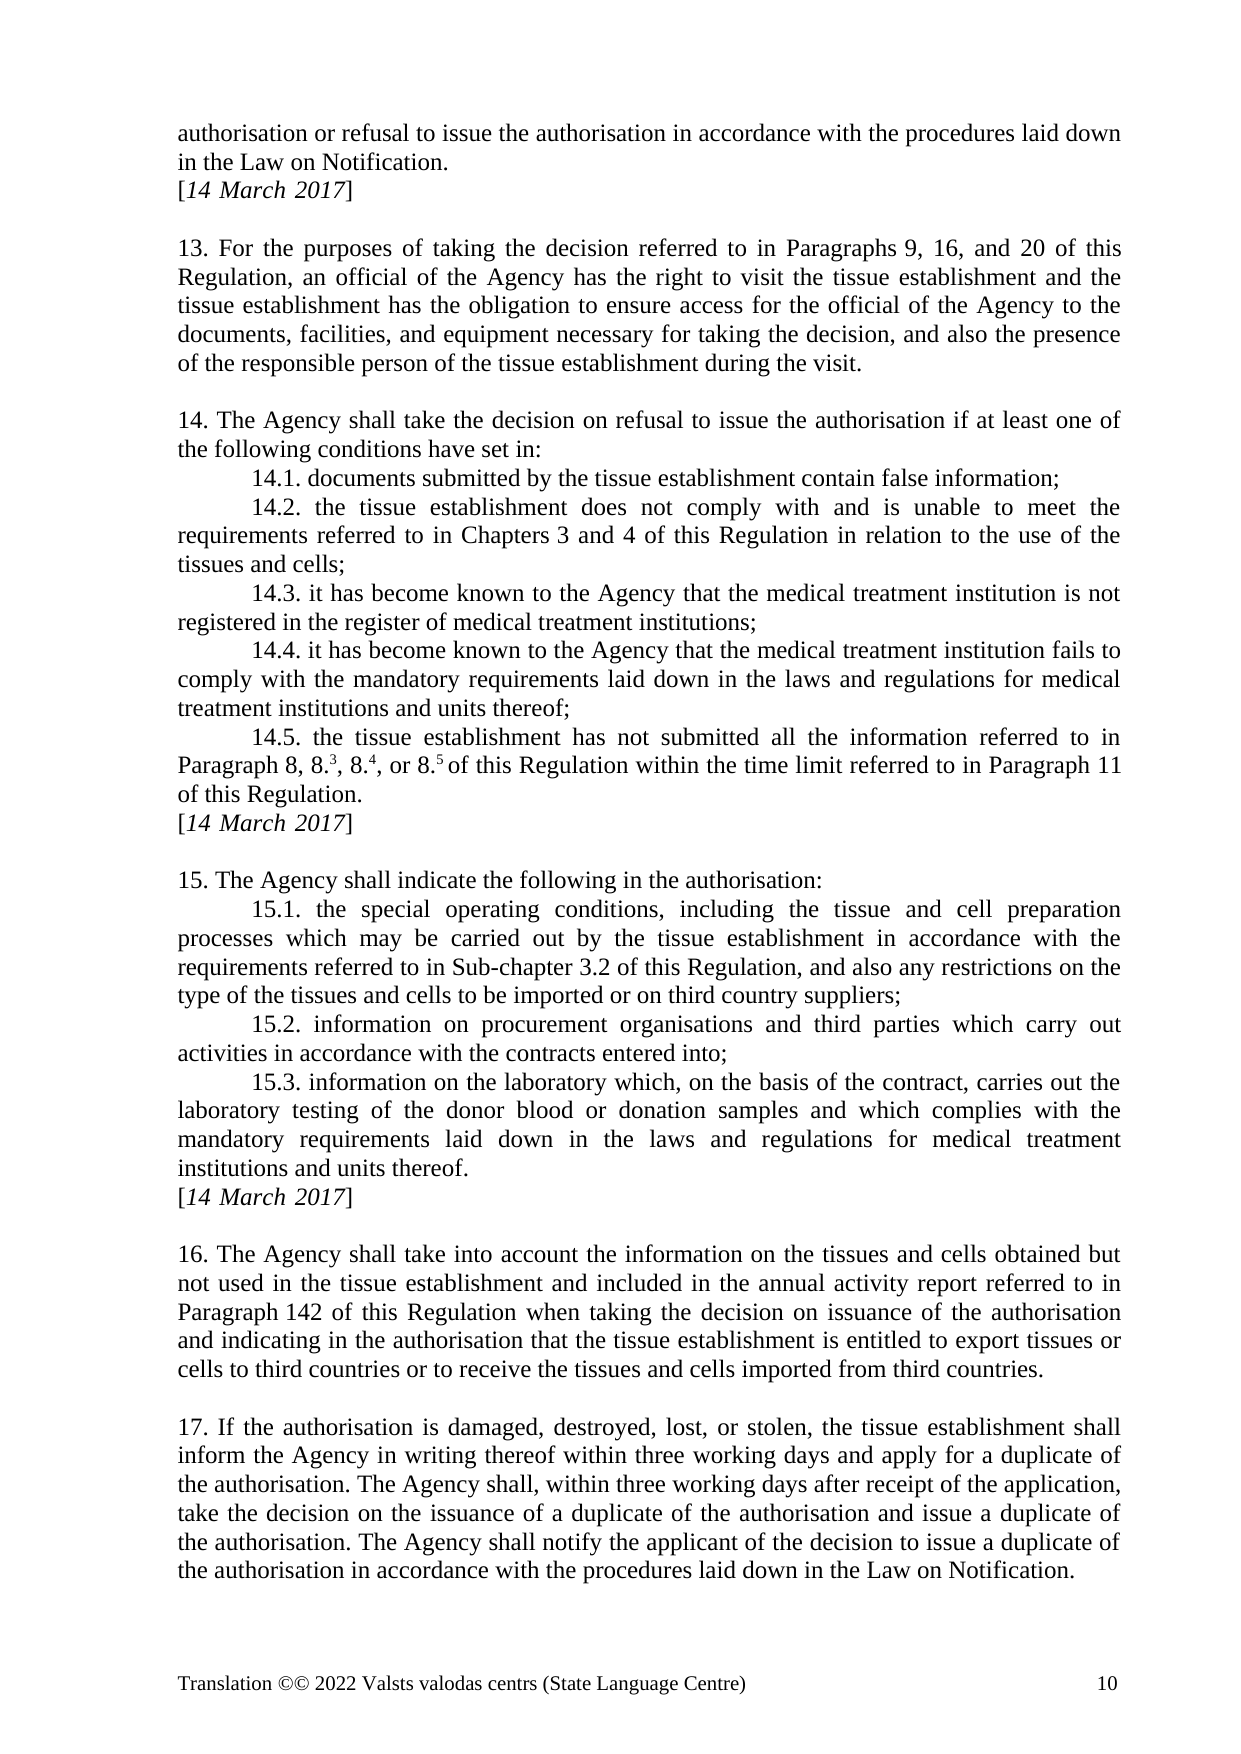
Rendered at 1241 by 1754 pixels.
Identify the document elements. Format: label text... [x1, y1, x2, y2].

text 14.1. documents submitted by the tissue establishment contain false information; [177, 463, 1122, 492]
text 13. For the purposes of taking the decision referred to in Paragraphs 9, 16, and 20 of this Regulation, an official of the Agency has the right to visit the tissue establishment and the tissue establishment has the obligation to ensure access for the official of the Agency to the documents, facilities, and equipment necessary for taking the decision, and also the presence of the responsible person of the tissue establishment during the visit. [177, 233, 1122, 377]
text 14.2. the tissue establishment does not comply with and is unable to meet the requirements referred to in Chapters 3 and 4 of this Regulation in relation to the use of the tissues and cells; [177, 492, 1122, 578]
text 14.5. the tissue establishment has not submitted all the information referred to in Paragraph 8, 8.3, 8.4, or 8.5 of this Regulation within the time limit referred to in Paragraph 11 of this Regulation. [177, 722, 1122, 808]
text 16. The Agency shall take into account the information on the tissues and cells obtained but not used in the tissue establishment and included in the annual activity report referred to in Paragraph 142 of this Regulation when taking the decision on issuance of the authorisation and indicating in the authorisation that the tissue establishment is entitled to export tissues or cells to third countries or to receive the tissues and cells imported from third countries. [177, 1239, 1122, 1383]
text 15.3. information on the laboratory which, on the basis of the contract, carries out the laboratory testing of the donor blood or donation samples and which complies with the mandatory requirements laid down in the laws and regulations for medical treatment institutions and units thereof. [177, 1067, 1122, 1182]
text [14 March 2017] [177, 1182, 1122, 1211]
text 14.4. it has become known to the Agency that the medical treatment institution fails to comply with the mandatory requirements laid down in the laws and regulations for medical treatment institutions and units thereof; [177, 636, 1122, 722]
text 15.1. the special operating conditions, including the tissue and cell preparation processes which may be carried out by the tissue establishment in accordance with the requirements referred to in Sub-chapter 3.2 of this Regulation, and also any restrictions on the type of the tissues and cells to be imported or on third country suppliers; [177, 894, 1122, 1009]
text 15.2. information on procurement organisations and third parties which carry out activities in accordance with the contracts entered into; [177, 1009, 1122, 1067]
text 14. The Agency shall take the decision on refusal to issue the authorisation if at least one of the following conditions have set in: [177, 406, 1122, 463]
text [14 March 2017] [177, 176, 1122, 204]
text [177, 118, 1122, 176]
text 14.3. it has become known to the Agency that the medical treatment institution is not registered in the register of medical treatment institutions; [177, 578, 1122, 636]
text 17. If the authorisation is damaged, destroyed, lost, or stolen, the tissue establishment shall inform the Agency in writing thereof within three working days and apply for a duplicate of the authorisation. The Agency shall, within three working days after receipt of the application, take the decision on the issuance of a duplicate of the authorisation and issue a duplicate of the authorisation. The Agency shall notify the applicant of the decision to issue a duplicate of the authorisation in accordance with the procedures laid down in the Law on Notification. [177, 1412, 1122, 1584]
text 15. The Agency shall indicate the following in the authorisation: [177, 866, 1122, 894]
text [14 March 2017] [177, 808, 1122, 837]
